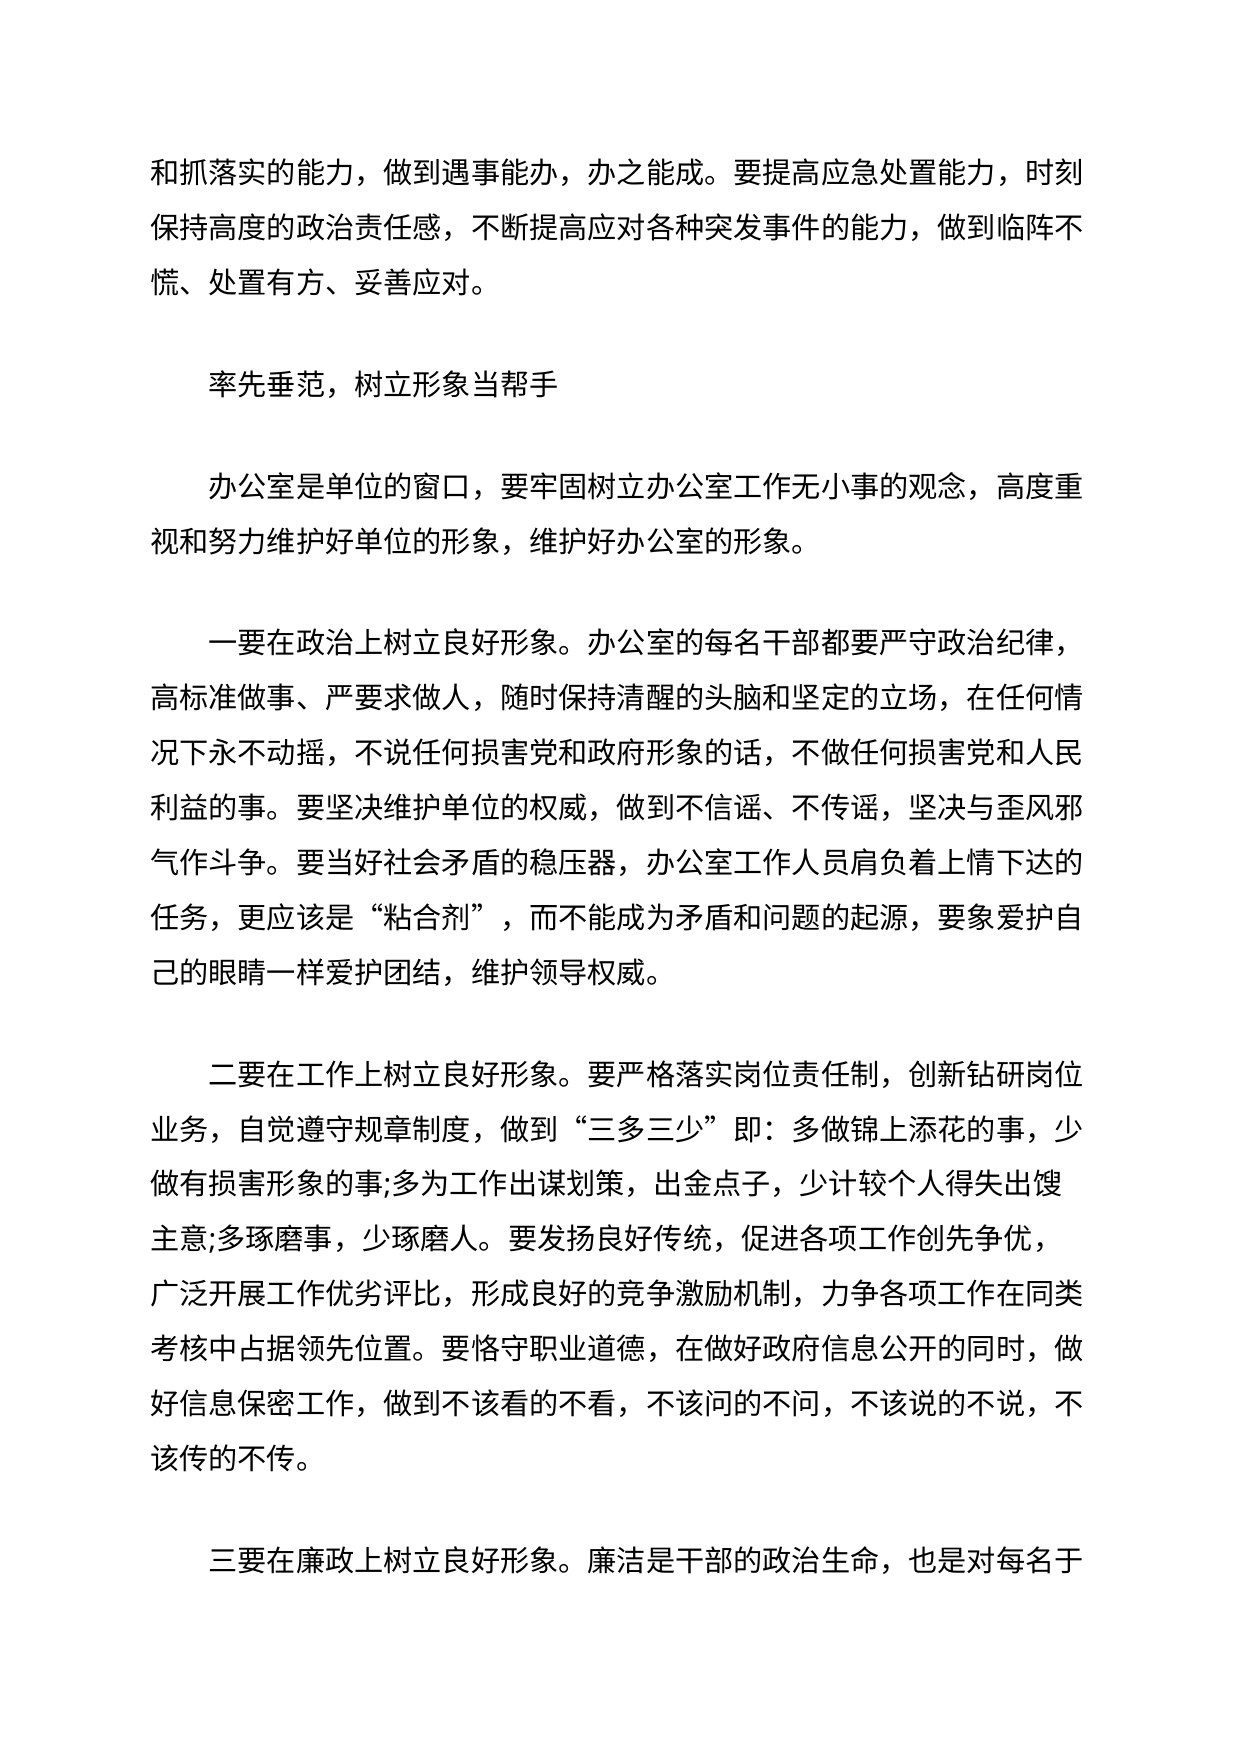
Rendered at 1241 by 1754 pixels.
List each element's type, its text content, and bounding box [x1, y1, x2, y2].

text 二要在工作上树立良好形象。要严格落实岗位责任制，创新钻研岗位业务，自觉遵守规章制度，做到“三多三少”即：多做锦上添花的事，少做有损害形象的事;多为工作出谋划策，出金点子，少计较个人得失出馊主意;多琢磨事，少琢磨人。要发扬良好传统，促进各项工作创先争优，广泛开展工作优劣评比，形成良好的竞争激励机制，力争各项工作在同类考核中占据领先位置。要恪守职业道德，在做好政府信息公开的同时，做好信息保密工作，做到不该看的不看，不该问的不问，不该说的不说，不该传的不传。 [150, 1051, 1090, 1478]
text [150, 150, 1090, 302]
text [150, 1537, 1090, 1580]
text 办公室是单位的窗口，要牢固树立办公室工作无小事的观念，高度重视和努力维护好单位的形象，维护好办公室的形象。 [150, 463, 1090, 561]
text 率先垂范，树立形象当帮手 [150, 362, 1090, 404]
text 一要在政治上树立良好形象。办公室的每名干部都要严守政治纪律，高标准做事、严要求做人，随时保持清醒的头脑和坚定的立场，在任何情况下永不动摇，不说任何损害党和政府形象的话，不做任何损害党和人民利益的事。要坚决维护单位的权威，做到不信谣、不传谣，坚决与歪风邪气作斗争。要当好社会矛盾的稳压器，办公室工作人员肩负着上情下达的任务，更应该是“粘合剂”，而不能成为矛盾和问题的起源，要象爱护自己的眼睛一样爱护团结，维护领导权威。 [150, 620, 1090, 992]
